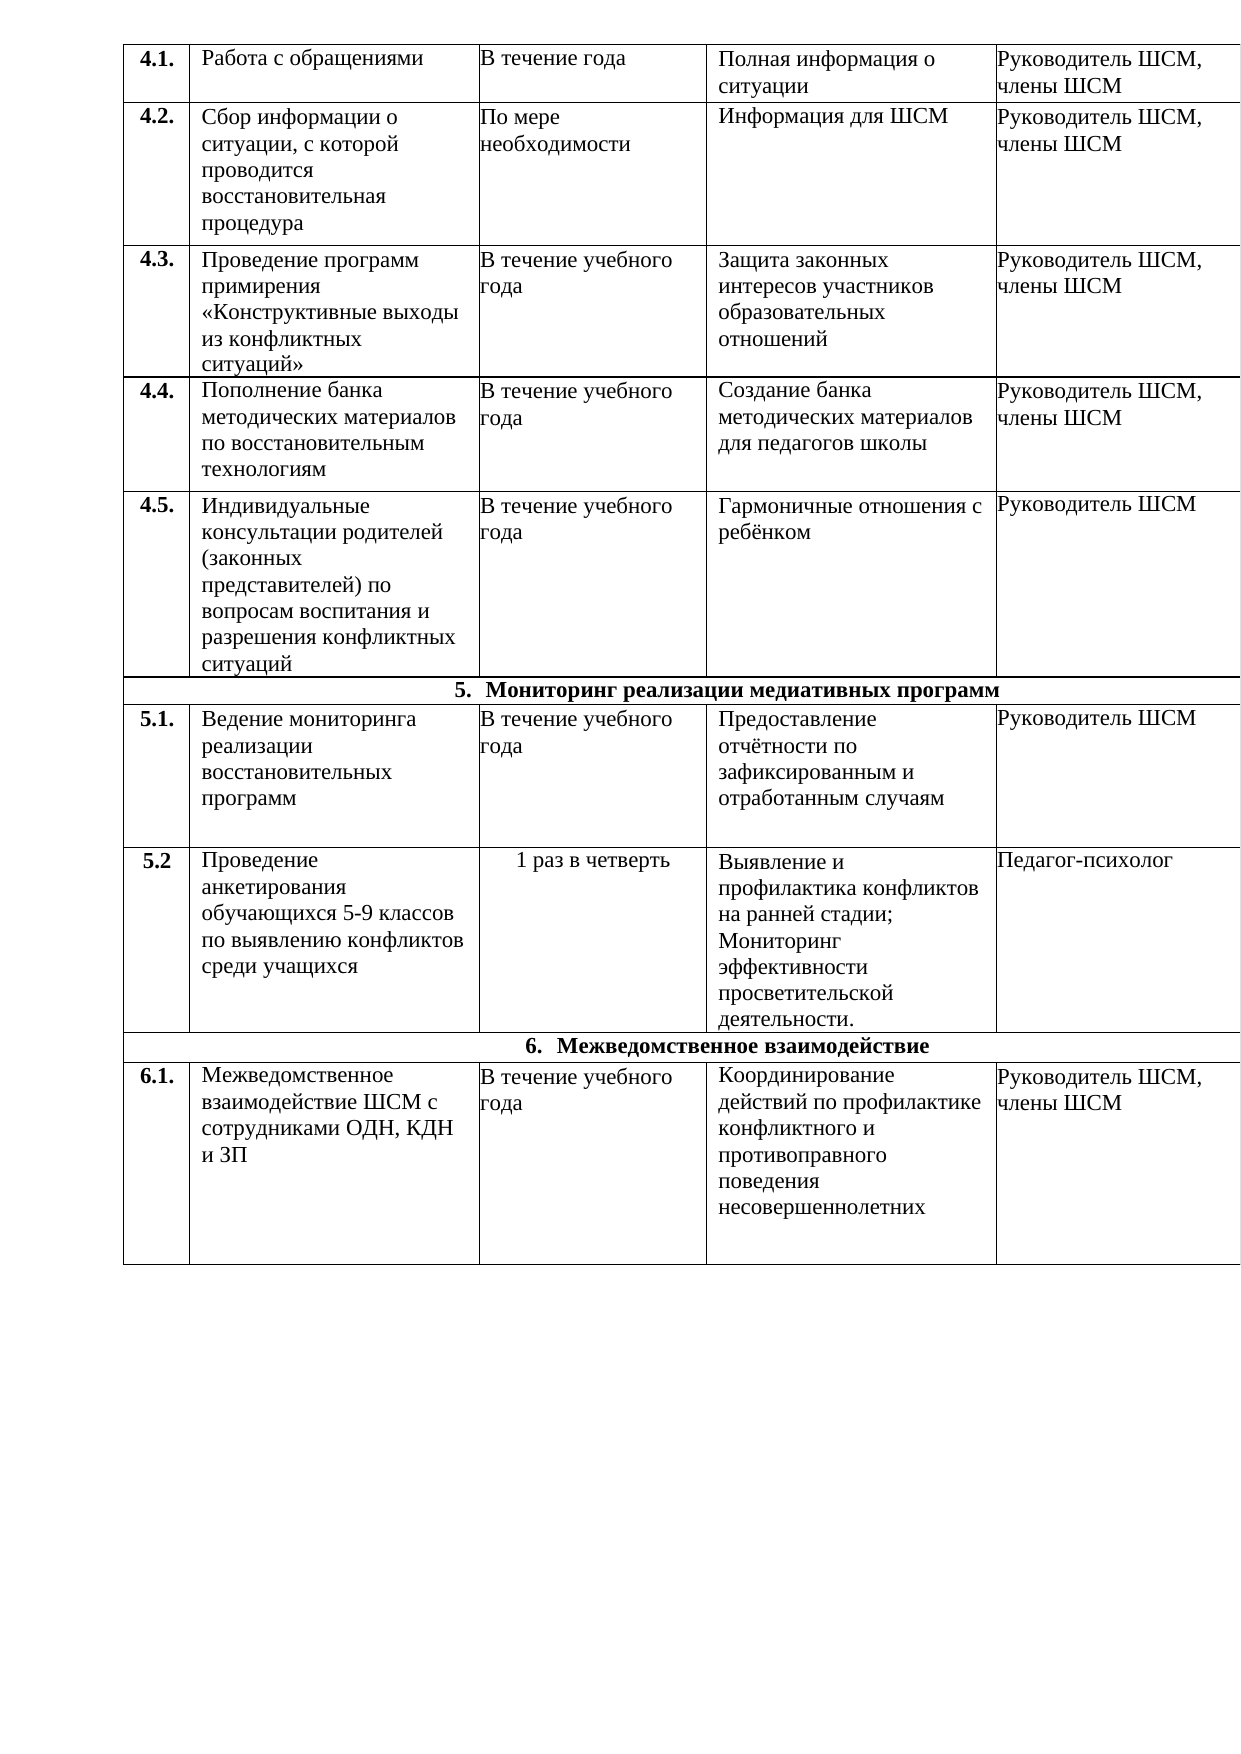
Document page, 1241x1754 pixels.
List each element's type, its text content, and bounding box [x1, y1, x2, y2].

table_cell Руководитель ШСМ, члены ШСМ [997, 378, 1240, 491]
table_cell Ведение мониторинга реализации восстановительных программ [190, 705, 479, 847]
table_cell В течение учебного года [480, 492, 706, 676]
table_cell Координирование действий по профилактике конфликтного и противоправного поведения несовершеннолетних [707, 1063, 996, 1264]
table_cell 6. Межведомственное взаимодействие [124, 1033, 1240, 1062]
table_cell В течение учебного года [480, 1063, 706, 1264]
table_cell Пополнение банка методических материалов по восстановительным технологиям [190, 378, 479, 491]
table_cell 4.5. [124, 492, 189, 676]
table_cell Работа с обращениями [190, 45, 479, 102]
table_cell В течение учебного года [480, 378, 706, 491]
table_cell Руководитель ШСМ [997, 705, 1240, 847]
table_cell Полная информация о ситуации [707, 45, 996, 102]
table_cell Межведомственное взаимодействие ШСМ с сотрудниками ОДН, КДН и ЗП [190, 1063, 479, 1264]
table_cell 4.2. [124, 103, 189, 245]
table_cell Педагог-психолог [997, 848, 1240, 1032]
table_cell 5.1. [124, 705, 189, 847]
table_cell 5.2 [124, 848, 189, 1032]
table_cell Индивидуальные консультации родителей (законных представителей) по вопросам воспитания и разрешения конфликтных ситуаций [190, 492, 479, 676]
table_cell 5. Мониторинг реализации медиативных программ [124, 678, 1240, 704]
table_cell Руководитель ШСМ, члены ШСМ [997, 103, 1240, 245]
table_cell 4.4. [124, 378, 189, 491]
table_cell Руководитель ШСМ, члены ШСМ [997, 246, 1240, 376]
table_cell 1 раз в четверть [480, 848, 706, 1032]
table_cell Выявление и профилактика конфликтов на ранней стадии; Мониторинг эффективности просветительской деятельности. [707, 848, 996, 1032]
table_cell Создание банка методических материалов для педагогов школы [707, 378, 996, 491]
table_cell Предоставление отчётности по зафиксированным и отработанным случаям [707, 705, 996, 847]
table_cell Проведение программ примирения «Конструктивные выходы из конфликтных ситуаций» [190, 246, 479, 376]
table_cell Руководитель ШСМ, члены ШСМ [997, 1063, 1240, 1264]
table_cell Руководитель ШСМ, члены ШСМ [997, 45, 1240, 102]
table_cell Сбор информации о ситуации, с которой проводится восстановительная процедура [190, 103, 479, 245]
table_cell Руководитель ШСМ [997, 492, 1240, 676]
table_cell Проведение анкетирования обучающихся 5-9 классов по выявлению конфликтов среди учащихся [190, 848, 479, 1032]
table_cell 6.1. [124, 1063, 189, 1264]
table_cell По мере необходимости [480, 103, 706, 245]
table_cell 4.1. [124, 45, 189, 102]
table_cell Гармоничные отношения с ребёнком [707, 492, 996, 676]
table_cell В течение учебного года [480, 246, 706, 376]
table_cell В течение года [480, 45, 706, 102]
table_cell 4.3. [124, 246, 189, 376]
table_cell Информация для ШСМ [707, 103, 996, 245]
table_cell Защита законных интересов участников образовательных отношений [707, 246, 996, 376]
table_cell В течение учебного года [480, 705, 706, 847]
